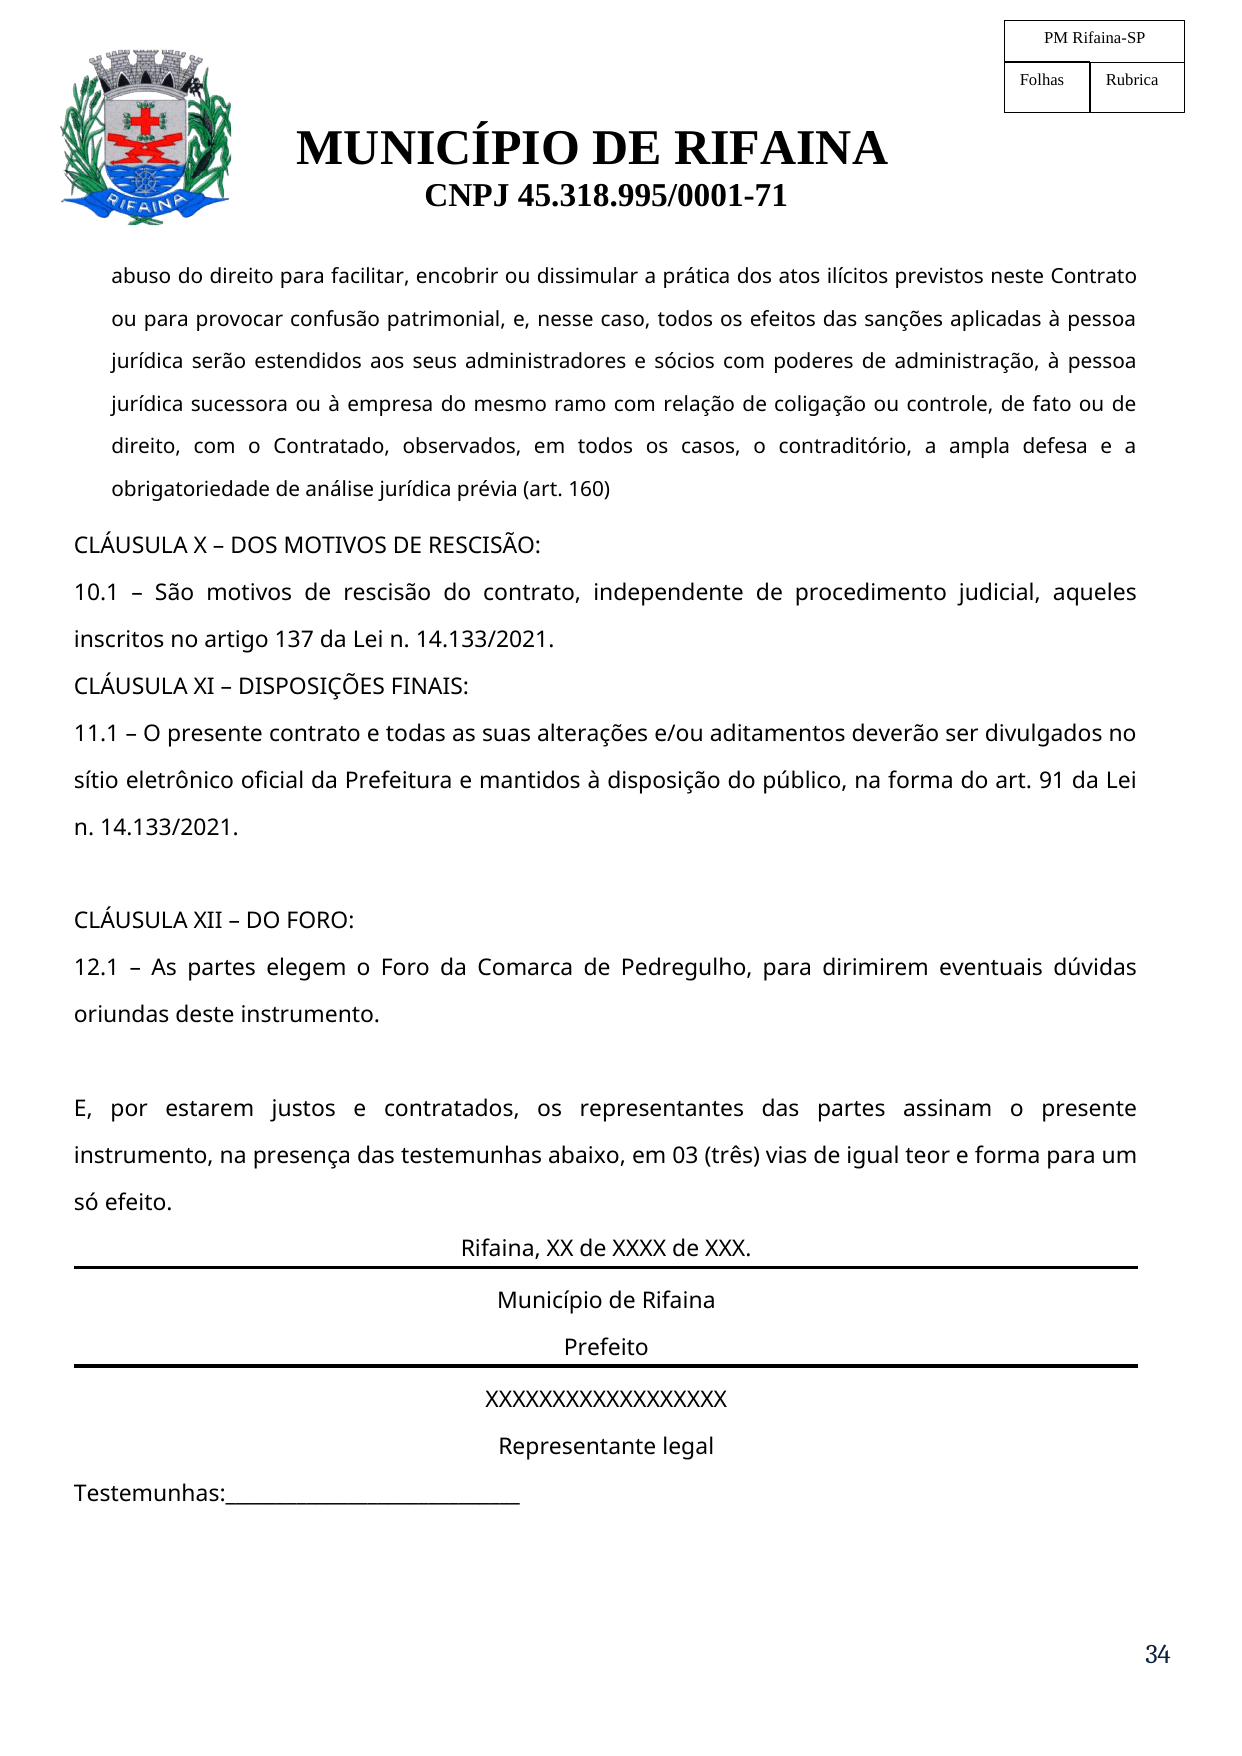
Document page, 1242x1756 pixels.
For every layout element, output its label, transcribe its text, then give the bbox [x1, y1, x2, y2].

text Representante legal [74, 1430, 1138, 1461]
text Município de Rifaina [74, 1284, 1138, 1316]
text Testemunhas:_____________________________ [74, 1477, 1138, 1508]
text E, por estarem justos e contratados, os representantes das partes assinam o presente instrumento, na presença das testemunhas abaixo, em 03 (três) vias de igual teor e forma para um só efeito. [74, 1092, 1138, 1217]
text 12.1 – As partes elegem o Foro da Comarca de Pedregulho, para dirimirem eventuais dúvidas oriundas deste instrumento. [74, 951, 1138, 1029]
text Prefeito [74, 1331, 1138, 1364]
text 10.1 – São motivos de rescisão do contrato, independente de procedimento judicial, aqueles inscritos no artigo 137 da Lei n. 14.133/2021. [74, 576, 1138, 654]
text CLÁUSULA X – DOS MOTIVOS DE RESCISÃO: [74, 529, 1138, 560]
text CLÁUSULA XI – DISPOSIÇÕES FINAIS: [74, 670, 1138, 701]
text XXXXXXXXXXXXXXXXXX [74, 1383, 1138, 1414]
text 11.1 – O presente contrato e todas as suas alterações e/ou aditamentos deverão ser divulgados no sítio eletrônico oficial da Prefeitura e mantidos à disposição do público, na forma do art. 91 da Lei n. 14.133/2021. [74, 717, 1138, 842]
text CLÁUSULA XII – DO FORO: [74, 904, 1138, 935]
text Rifaina, XX de XXXX de XXX. [74, 1232, 1138, 1266]
picture [59, 47, 232, 226]
